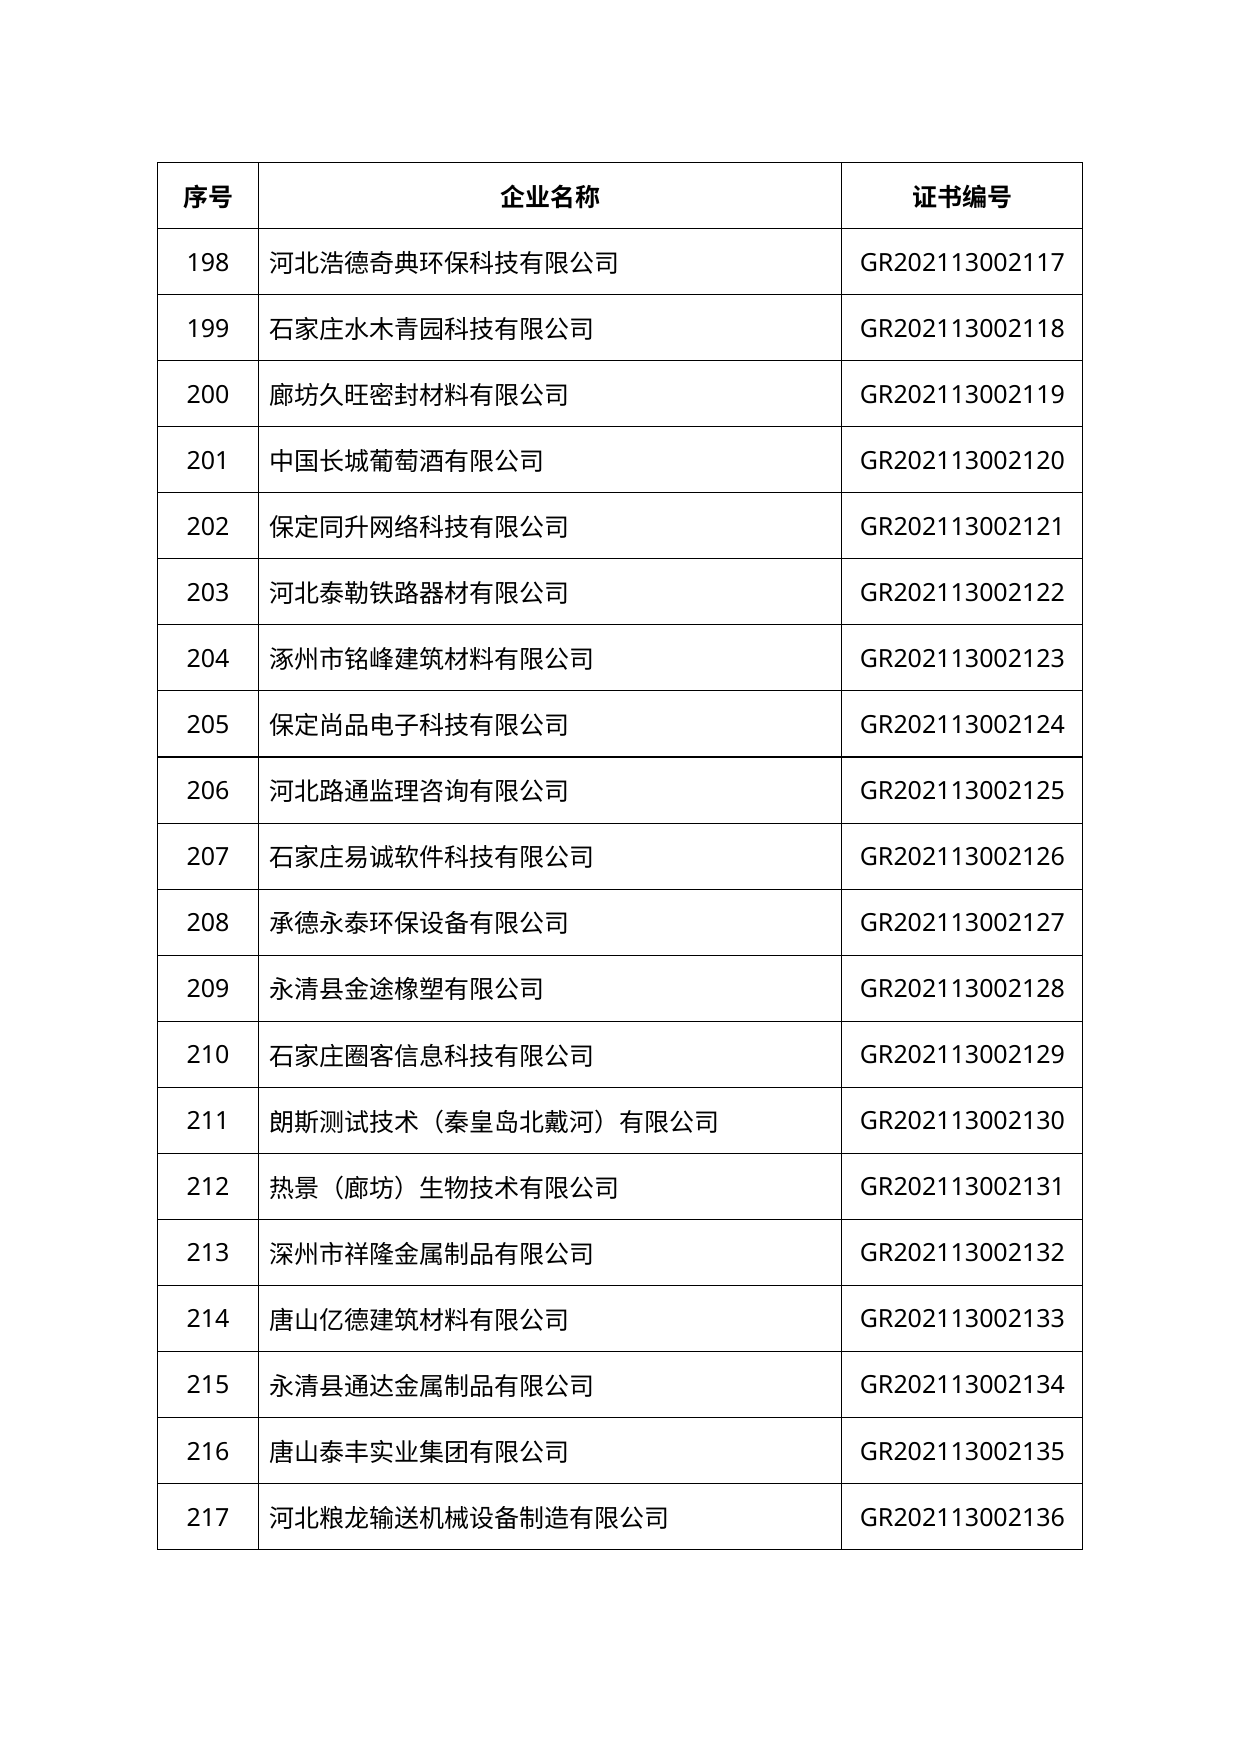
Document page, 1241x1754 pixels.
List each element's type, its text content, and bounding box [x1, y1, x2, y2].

table_cell 廊坊久旺密封材料有限公司 [259, 361, 841, 426]
table_cell 210 [158, 1022, 258, 1087]
table_cell 205 [158, 691, 258, 756]
table_cell 202 [158, 493, 258, 558]
table_cell 206 [158, 758, 258, 822]
table_cell 204 [158, 625, 258, 690]
table_cell 211 [158, 1088, 258, 1153]
table_cell 深州市祥隆金属制品有限公司 [259, 1220, 841, 1285]
table_cell 永清县通达金属制品有限公司 [259, 1352, 841, 1417]
table_cell 石家庄圈客信息科技有限公司 [259, 1022, 841, 1087]
table_cell 石家庄水木青园科技有限公司 [259, 295, 841, 360]
table_cell 198 [158, 229, 258, 294]
table_cell 200 [158, 361, 258, 426]
table_cell 216 [158, 1418, 258, 1483]
table_cell 203 [158, 559, 258, 624]
table_cell GR202113002122 [842, 559, 1082, 624]
table_cell 河北粮龙输送机械设备制造有限公司 [259, 1484, 841, 1549]
table_cell GR202113002118 [842, 295, 1082, 360]
table_cell 213 [158, 1220, 258, 1285]
table_cell GR202113002123 [842, 625, 1082, 690]
table_cell GR202113002125 [842, 758, 1082, 822]
table_cell 201 [158, 427, 258, 492]
table_cell 199 [158, 295, 258, 360]
table_cell GR202113002129 [842, 1022, 1082, 1087]
table_cell 217 [158, 1484, 258, 1549]
table_cell GR202113002133 [842, 1286, 1082, 1351]
table_cell 朗斯测试技术（秦皇岛北戴河）有限公司 [259, 1088, 841, 1153]
table_cell GR202113002119 [842, 361, 1082, 426]
table_cell 209 [158, 956, 258, 1021]
table_header 证书编号 [842, 163, 1082, 228]
table_cell 河北路通监理咨询有限公司 [259, 758, 841, 822]
table_cell 207 [158, 824, 258, 888]
table_cell GR202113002134 [842, 1352, 1082, 1417]
table_cell 河北泰勒铁路器材有限公司 [259, 559, 841, 624]
table_cell GR202113002121 [842, 493, 1082, 558]
table_header 企业名称 [259, 163, 841, 228]
table_cell 热景（廊坊）生物技术有限公司 [259, 1154, 841, 1219]
table_cell GR202113002132 [842, 1220, 1082, 1285]
table_cell 中国长城葡萄酒有限公司 [259, 427, 841, 492]
table_cell GR202113002131 [842, 1154, 1082, 1219]
table_cell GR202113002117 [842, 229, 1082, 294]
table_cell 208 [158, 890, 258, 954]
table_cell GR202113002127 [842, 890, 1082, 954]
table_cell 河北浩德奇典环保科技有限公司 [259, 229, 841, 294]
table_cell 215 [158, 1352, 258, 1417]
table_cell 唐山亿德建筑材料有限公司 [259, 1286, 841, 1351]
table_cell GR202113002120 [842, 427, 1082, 492]
table_cell 保定同升网络科技有限公司 [259, 493, 841, 558]
table_cell 石家庄易诚软件科技有限公司 [259, 824, 841, 888]
table_cell 212 [158, 1154, 258, 1219]
table_cell GR202113002126 [842, 824, 1082, 888]
table_cell 214 [158, 1286, 258, 1351]
table_cell 承德永泰环保设备有限公司 [259, 890, 841, 954]
table_cell GR202113002130 [842, 1088, 1082, 1153]
table_header 序号 [158, 163, 258, 228]
table_cell GR202113002135 [842, 1418, 1082, 1483]
table_cell GR202113002128 [842, 956, 1082, 1021]
table_cell GR202113002136 [842, 1484, 1082, 1549]
table_cell 涿州市铭峰建筑材料有限公司 [259, 625, 841, 690]
table_cell 保定尚品电子科技有限公司 [259, 691, 841, 756]
table_cell GR202113002124 [842, 691, 1082, 756]
table_cell 唐山泰丰实业集团有限公司 [259, 1418, 841, 1483]
table_cell 永清县金途橡塑有限公司 [259, 956, 841, 1021]
